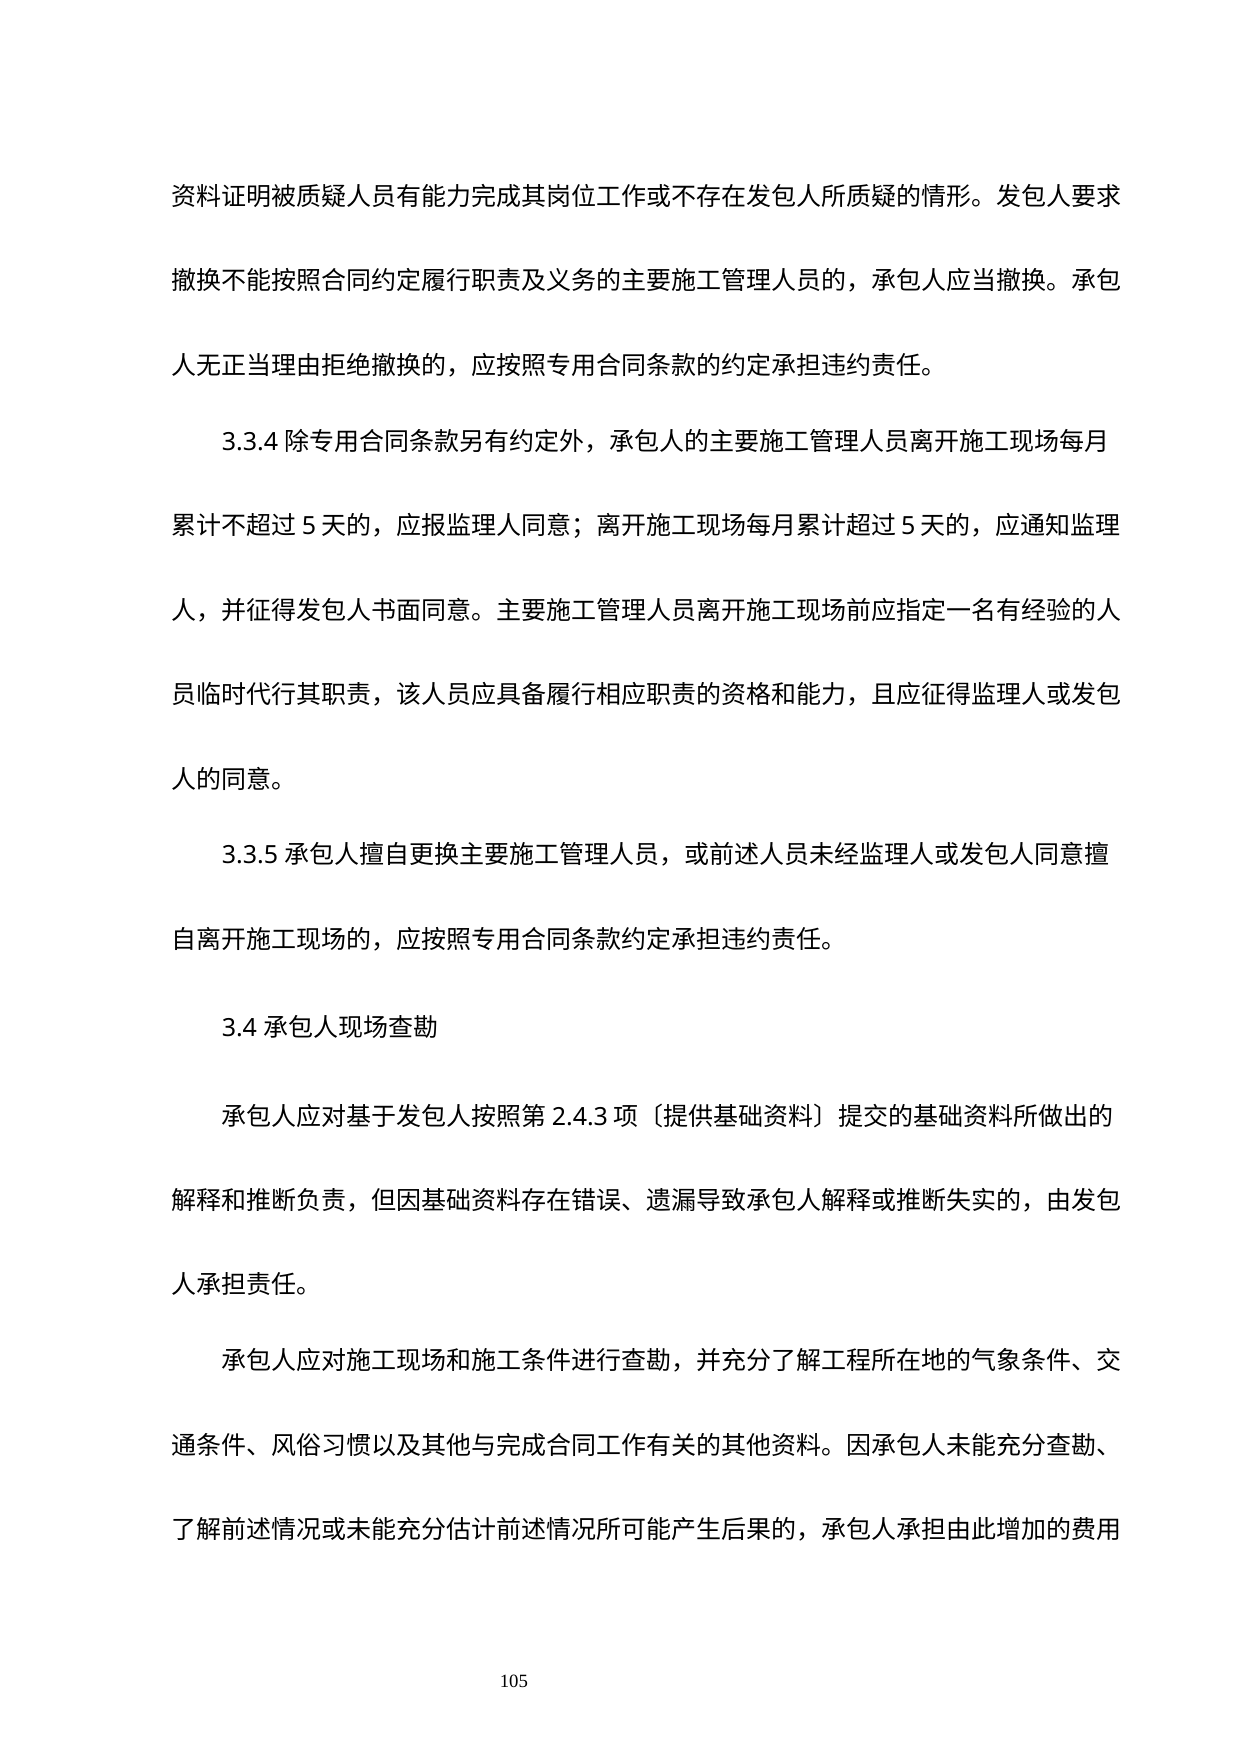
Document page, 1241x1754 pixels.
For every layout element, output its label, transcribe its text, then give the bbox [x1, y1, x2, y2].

subtitle 3.4 承包人现场查勘 [172, 993, 1128, 1058]
text 3.3.5 承包人擅自更换主要施工管理人员，或前述人员未经监理人或发包人同意擅自离开施工现场的，应按照专用合同条款约定承担违约责任。 [172, 821, 1128, 970]
text 承包人应对基于发包人按照第2.4.3项〔提供基础资料〕提交的基础资料所做出的解释和推断负责，但因基础资料存在错误、遗漏导致承包人解释或推断失实的，由发包人承担责任。 [172, 1082, 1128, 1316]
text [172, 162, 1128, 396]
text 3.3.4 除专用合同条款另有约定外，承包人的主要施工管理人员离开施工现场每月累计不超过5天的，应报监理人同意；离开施工现场每月累计超过5天的，应通知监理人，并征得发包人书面同意。主要施工管理人员离开施工现场前应指定一名有经验的人员临时代行其职责，该人员应具备履行相应职责的资格和能力，且应征得监理人或发包人的同意。 [172, 407, 1128, 810]
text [172, 1326, 1128, 1560]
